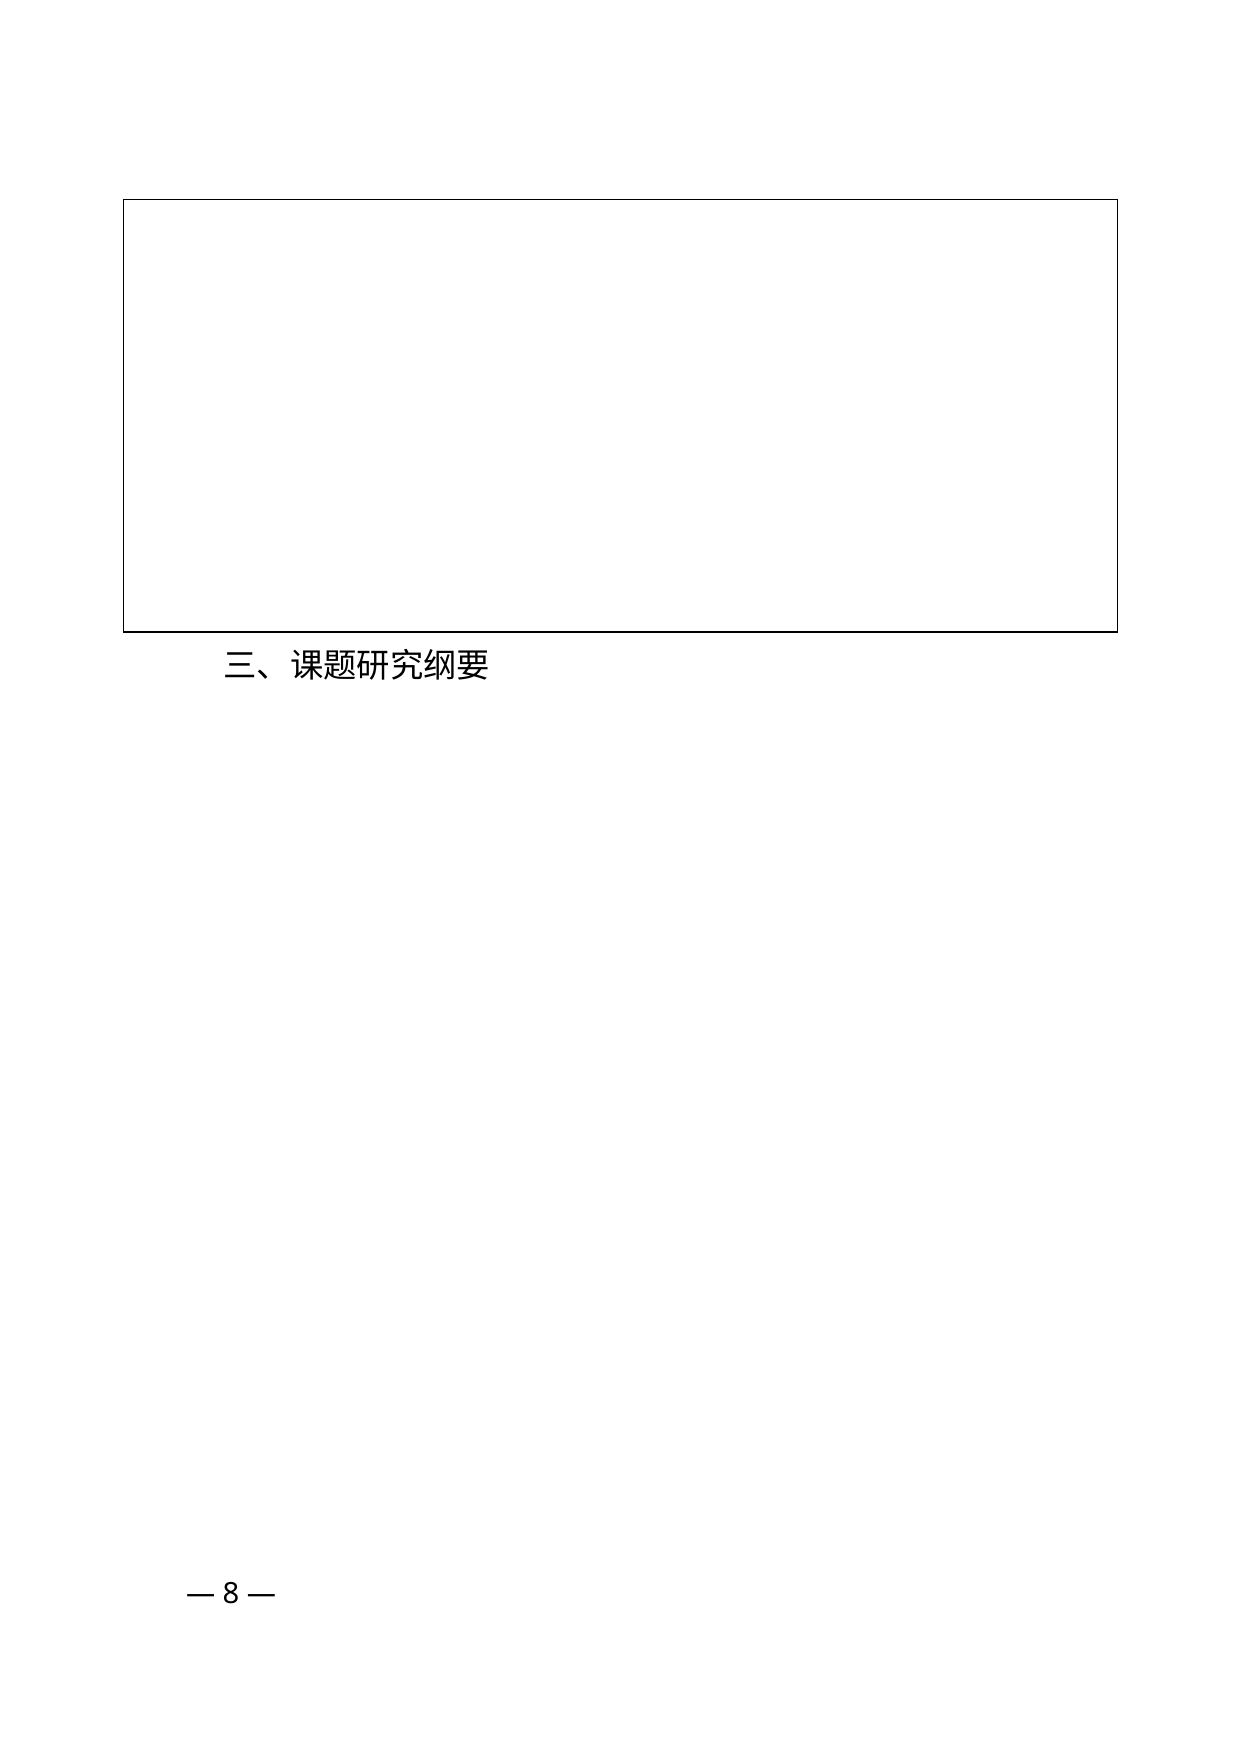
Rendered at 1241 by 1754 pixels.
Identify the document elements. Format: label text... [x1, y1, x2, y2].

text 三、课题研究纲要 [157, 633, 1084, 694]
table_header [124, 200, 1117, 631]
